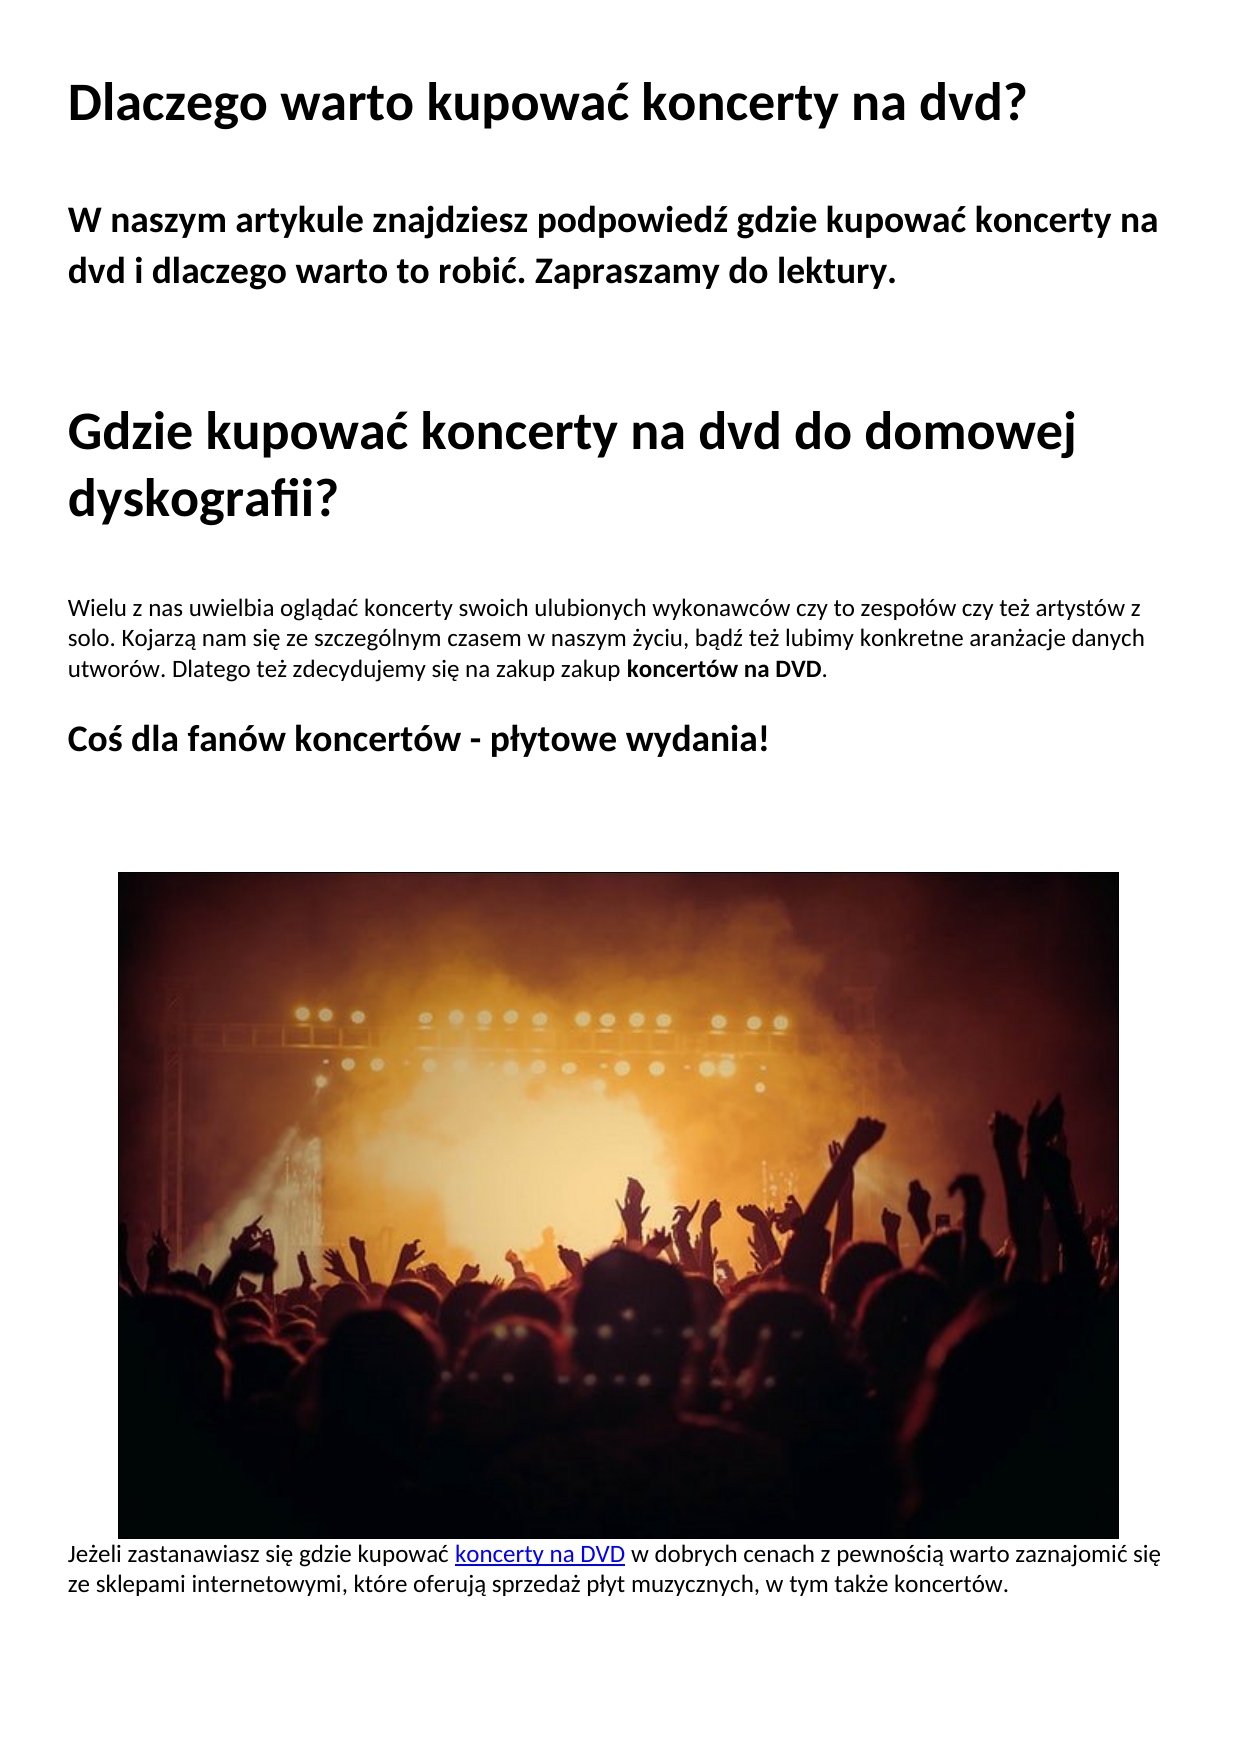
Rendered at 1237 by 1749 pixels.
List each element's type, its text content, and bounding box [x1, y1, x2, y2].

picture [119, 873, 1118, 1538]
text Coś dla fanów koncertów - płytowe wydania! [68, 715, 1169, 761]
text Wielu z nas uwielbia oglądać koncerty swoich ulubionych wykonawców czy to zespołów czy też artystów z solo. Kojarzą nam się ze szczególnym czasem w naszym życiu, bądź też lubimy konkretne aranżacje danych utworów. Dlatego też zdecydujemy się na zakup zakup koncertów na DVD. [68, 592, 1169, 683]
text Jeżeli zastanawiasz się gdzie kupować koncerty na DVD w dobrych cenach z pewnością warto zaznajomić się ze sklepami internetowymi, które oferują sprzedaż płyt muzycznych, w tym także koncertów. [68, 1538, 1169, 1599]
text W naszym artykule znajdziesz podpowiedź gdzie kupować koncerty na dvd i dlaczego warto to robić. Zapraszamy do lektury. [68, 196, 1169, 293]
text Gdzie kupować koncerty na dvd do domowej dyskografii? [68, 397, 1169, 529]
text Dlaczego warto kupować koncerty na dvd? [68, 68, 1169, 134]
